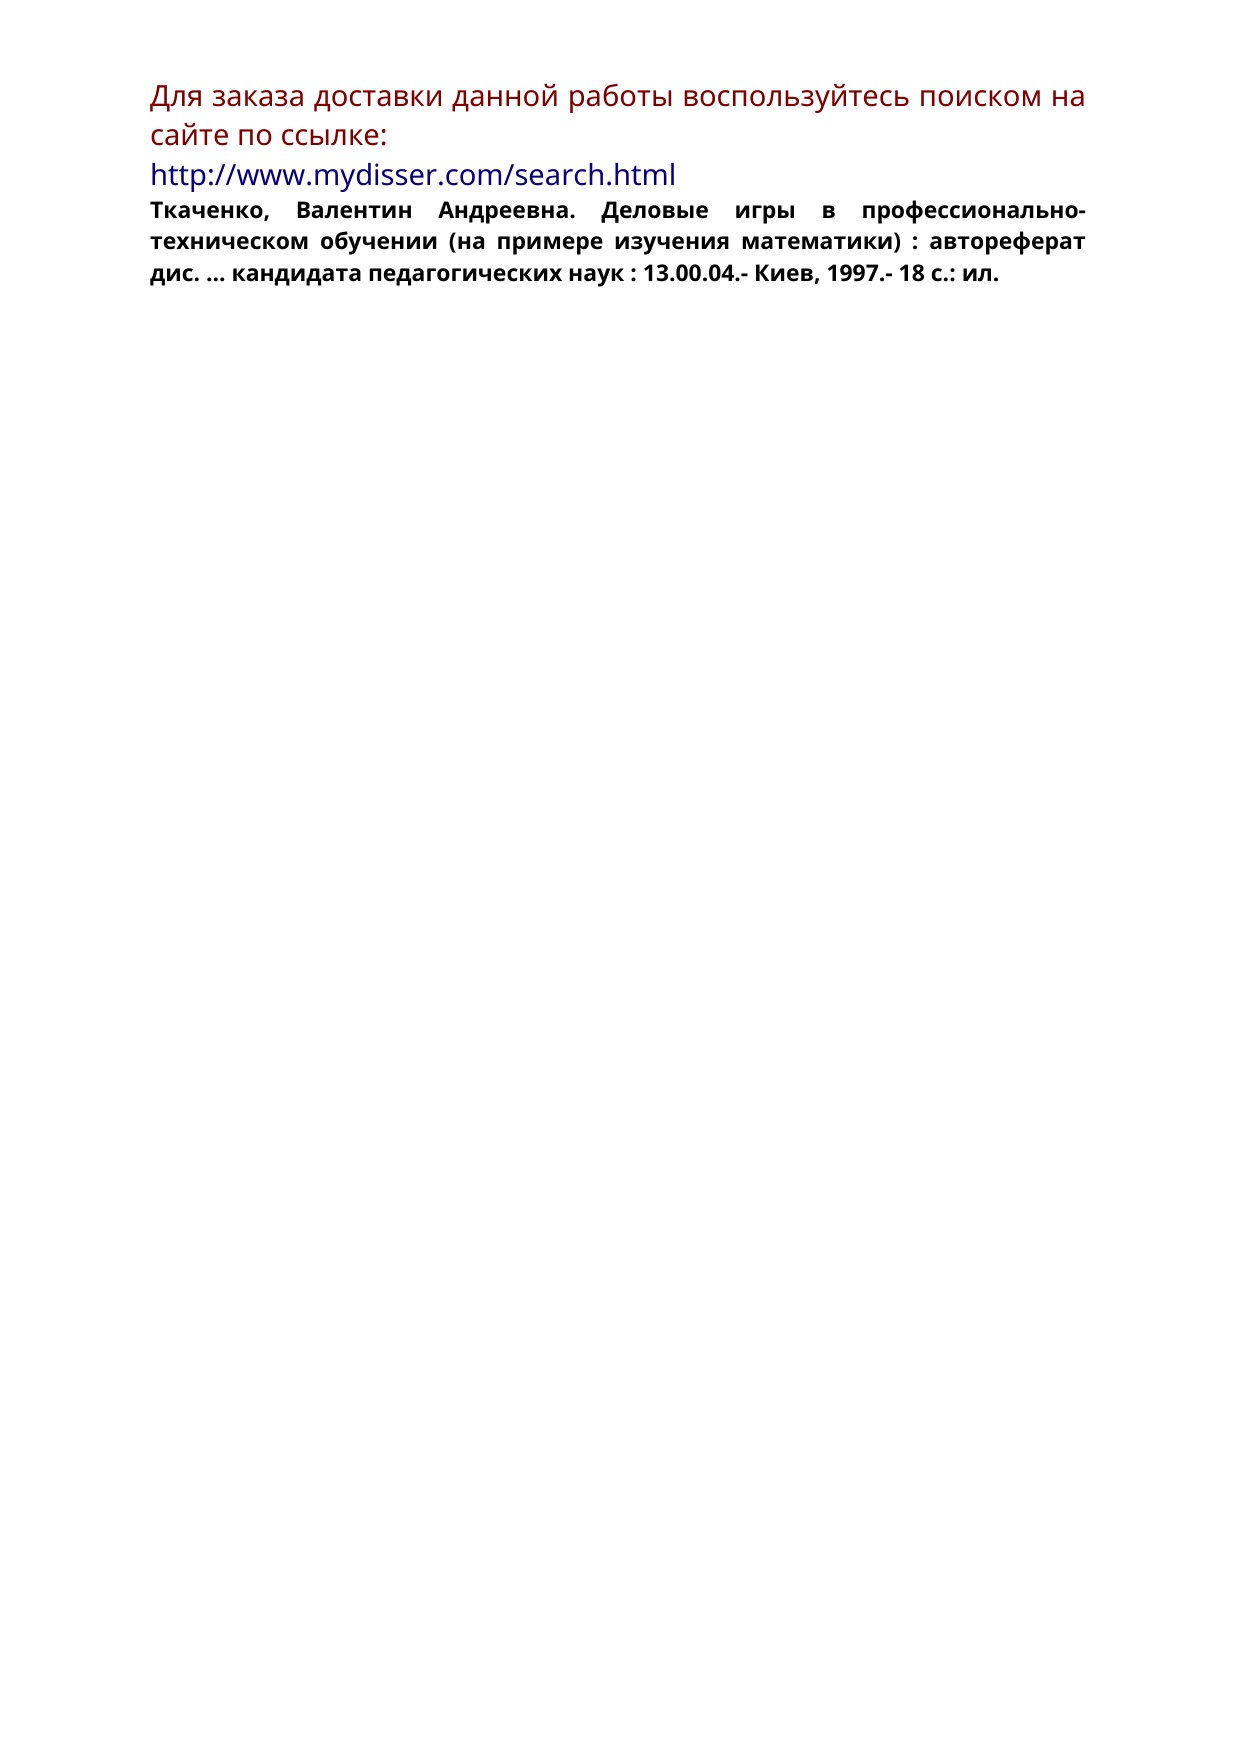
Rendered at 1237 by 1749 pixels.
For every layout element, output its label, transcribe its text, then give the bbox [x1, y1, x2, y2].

text Ткаченко, Валентин Андреевна. Деловые игры в профессионально-техническом обучении (на примере изучения математики) : автореферат дис. ... кандидата педагогических наук : 13.00.04.- Киев, 1997.- 18 с.: ил. [150, 194, 1086, 288]
